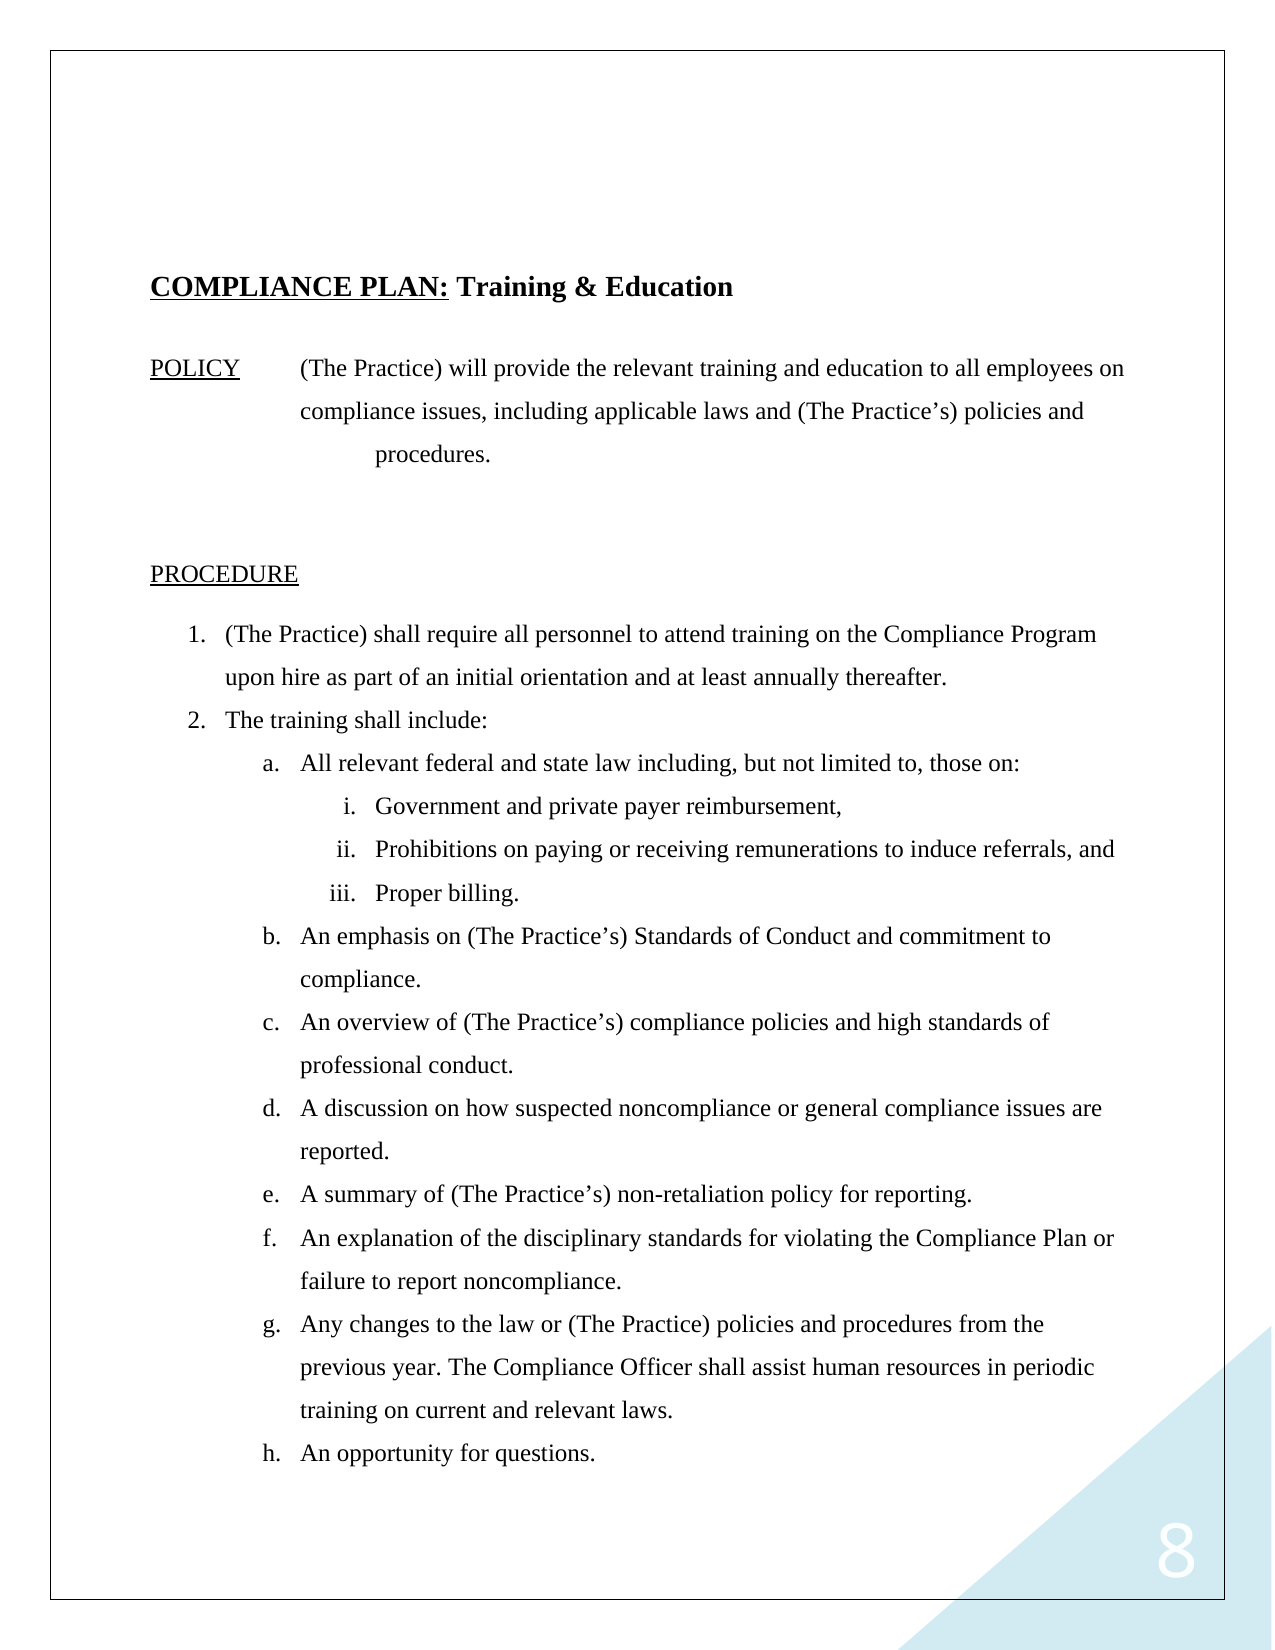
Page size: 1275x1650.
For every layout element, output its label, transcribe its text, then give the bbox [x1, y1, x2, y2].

list An explanation of the disciplinary standards for violating the Compliance Plan or failure to report noncompliance. [262, 1223, 1125, 1294]
list A summary of (The Practice’s) non-retaliation policy for reporting. [262, 1179, 1125, 1208]
text PROCEDURE [150, 559, 1125, 588]
text POLICY (The Practice) will provide the relevant training and education to all employees on compliance issues, including applicable laws and (The Practice’s) policies and procedures. [150, 353, 1125, 468]
list An overview of (The Practice’s) compliance policies and high standards of professional conduct. [262, 1007, 1125, 1079]
list A discussion on how suspected noncompliance or general compliance issues are reported. [262, 1093, 1125, 1165]
list An emphasis on (The Practice’s) Standards of Conduct and commitment to compliance. [262, 921, 1125, 993]
text COMPLIANCE PLAN: Training & Education [150, 269, 1125, 303]
list Any changes to the law or (The Practice) policies and procedures from the previous year. The Compliance Officer shall assist human resources in periodic training on current and relevant laws. [262, 1309, 1125, 1424]
list (The Practice) shall require all personnel to attend training on the Compliance Program upon hire as part of an initial orientation and at least annually thereafter. [187, 619, 1125, 691]
list An opportunity for questions. [262, 1438, 1125, 1467]
list Government and private payer reimbursement, [356, 791, 1125, 820]
list Prohibitions on paying or receiving remunerations to induce referrals, and [356, 834, 1125, 863]
list The training shall include: [187, 705, 1125, 734]
list Proper billing. [356, 878, 1125, 906]
list All relevant federal and state law including, but not limited to, those on: [262, 748, 1125, 777]
